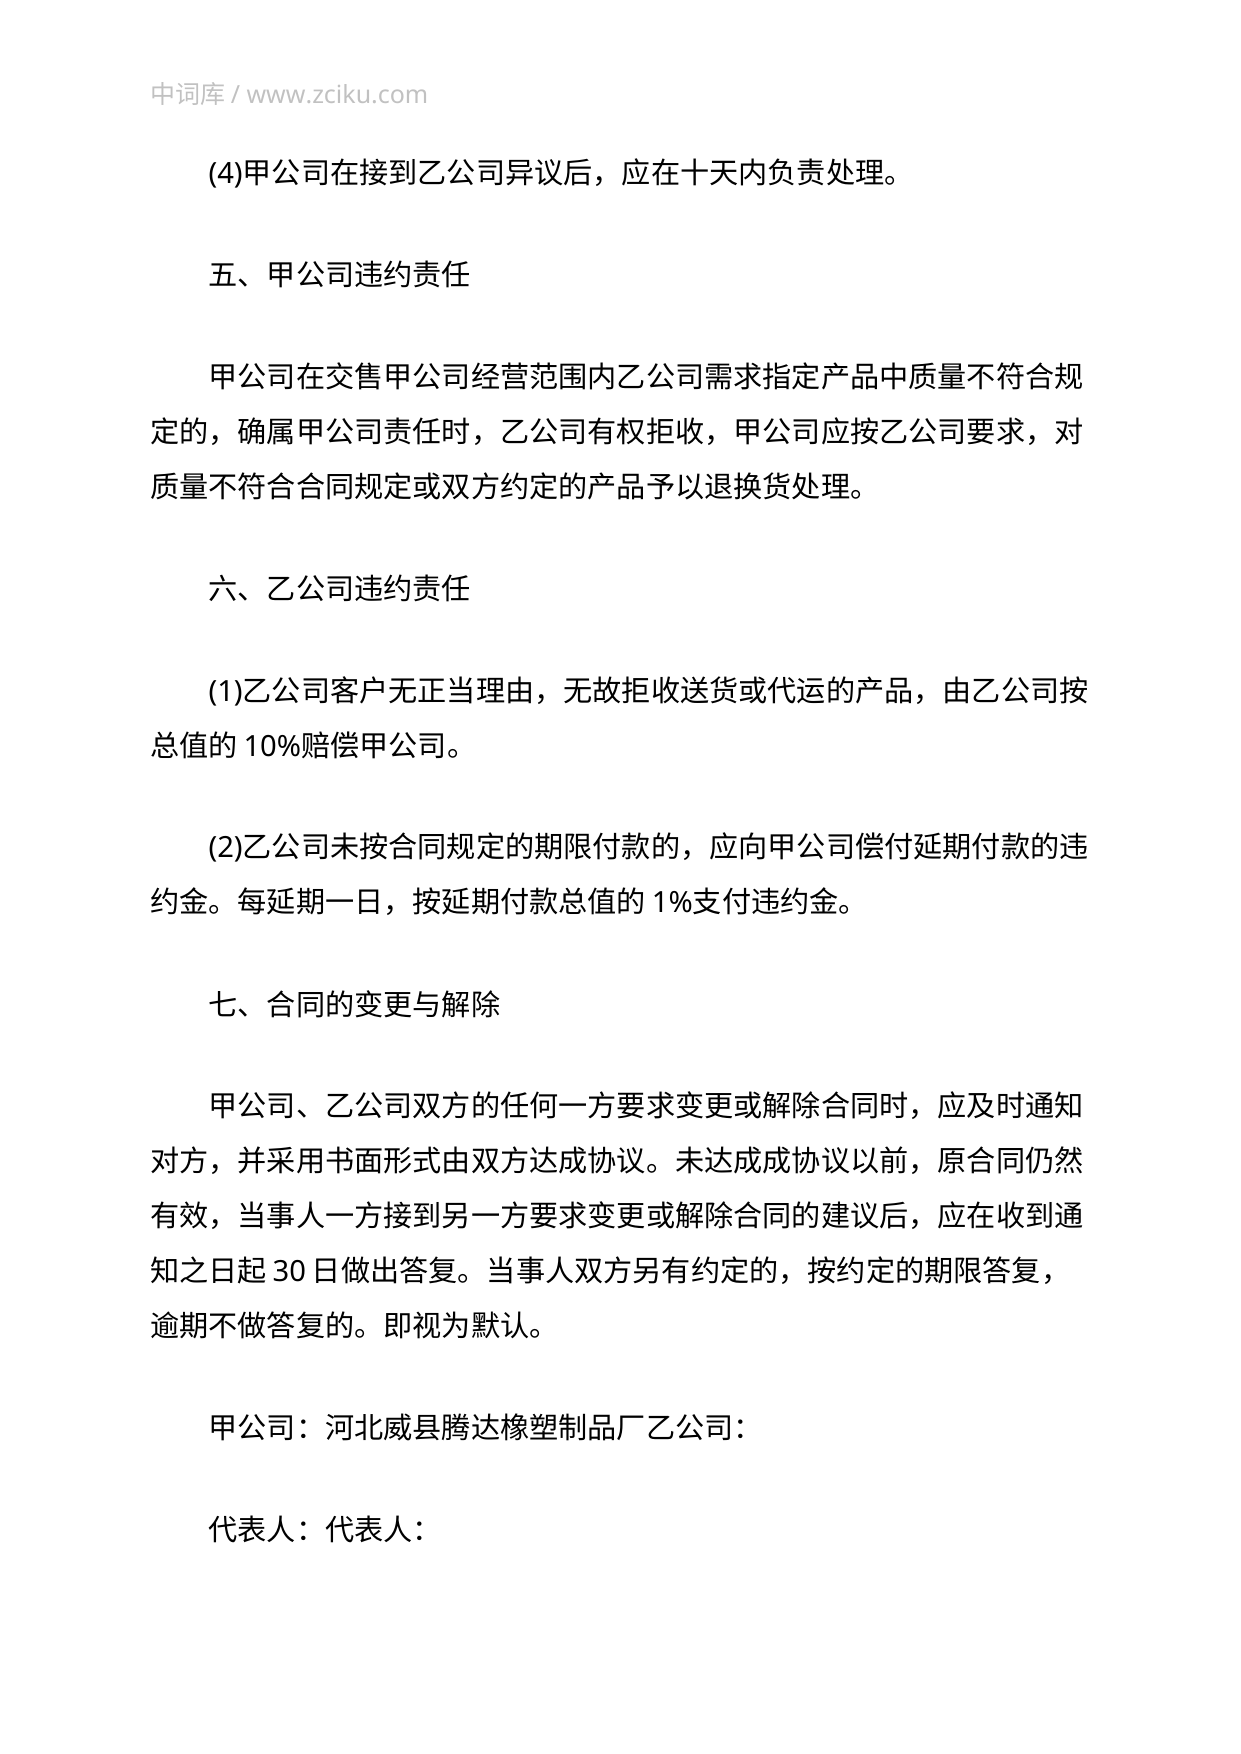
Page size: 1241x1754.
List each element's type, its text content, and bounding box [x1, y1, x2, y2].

text (1)乙公司客户无正当理由，无故拒收送货或代运的产品，由乙公司按总值的10%赔偿甲公司。 [150, 667, 1090, 764]
text (4)甲公司在接到乙公司异议后，应在十天内负责处理。 [150, 150, 1090, 192]
text 代表人：代表人： [150, 1506, 1090, 1548]
text 五、甲公司违约责任 [150, 252, 1090, 294]
text 甲公司：河北威县腾达橡塑制品厂乙公司： [150, 1404, 1090, 1447]
text 六、乙公司违约责任 [150, 565, 1090, 608]
text 甲公司在交售甲公司经营范围内乙公司需求指定产品中质量不符合规定的，确属甲公司责任时，乙公司有权拒收，甲公司应按乙公司要求，对质量不符合合同规定或双方约定的产品予以退换货处理。 [150, 354, 1090, 506]
text (2)乙公司未按合同规定的期限付款的，应向甲公司偿付延期付款的违约金。每延期一日，按延期付款总值的1%支付违约金。 [150, 824, 1090, 921]
text 七、合同的变更与解除 [150, 981, 1090, 1023]
text 甲公司、乙公司双方的任何一方要求变更或解除合同时，应及时通知对方，并采用书面形式由双方达成协议。未达成成协议以前，原合同仍然有效，当事人一方接到另一方要求变更或解除合同的建议后，应在收到通知之日起30日做出答复。当事人双方另有约定的，按约定的期限答复，逾期不做答复的。即视为默认。 [150, 1083, 1090, 1345]
